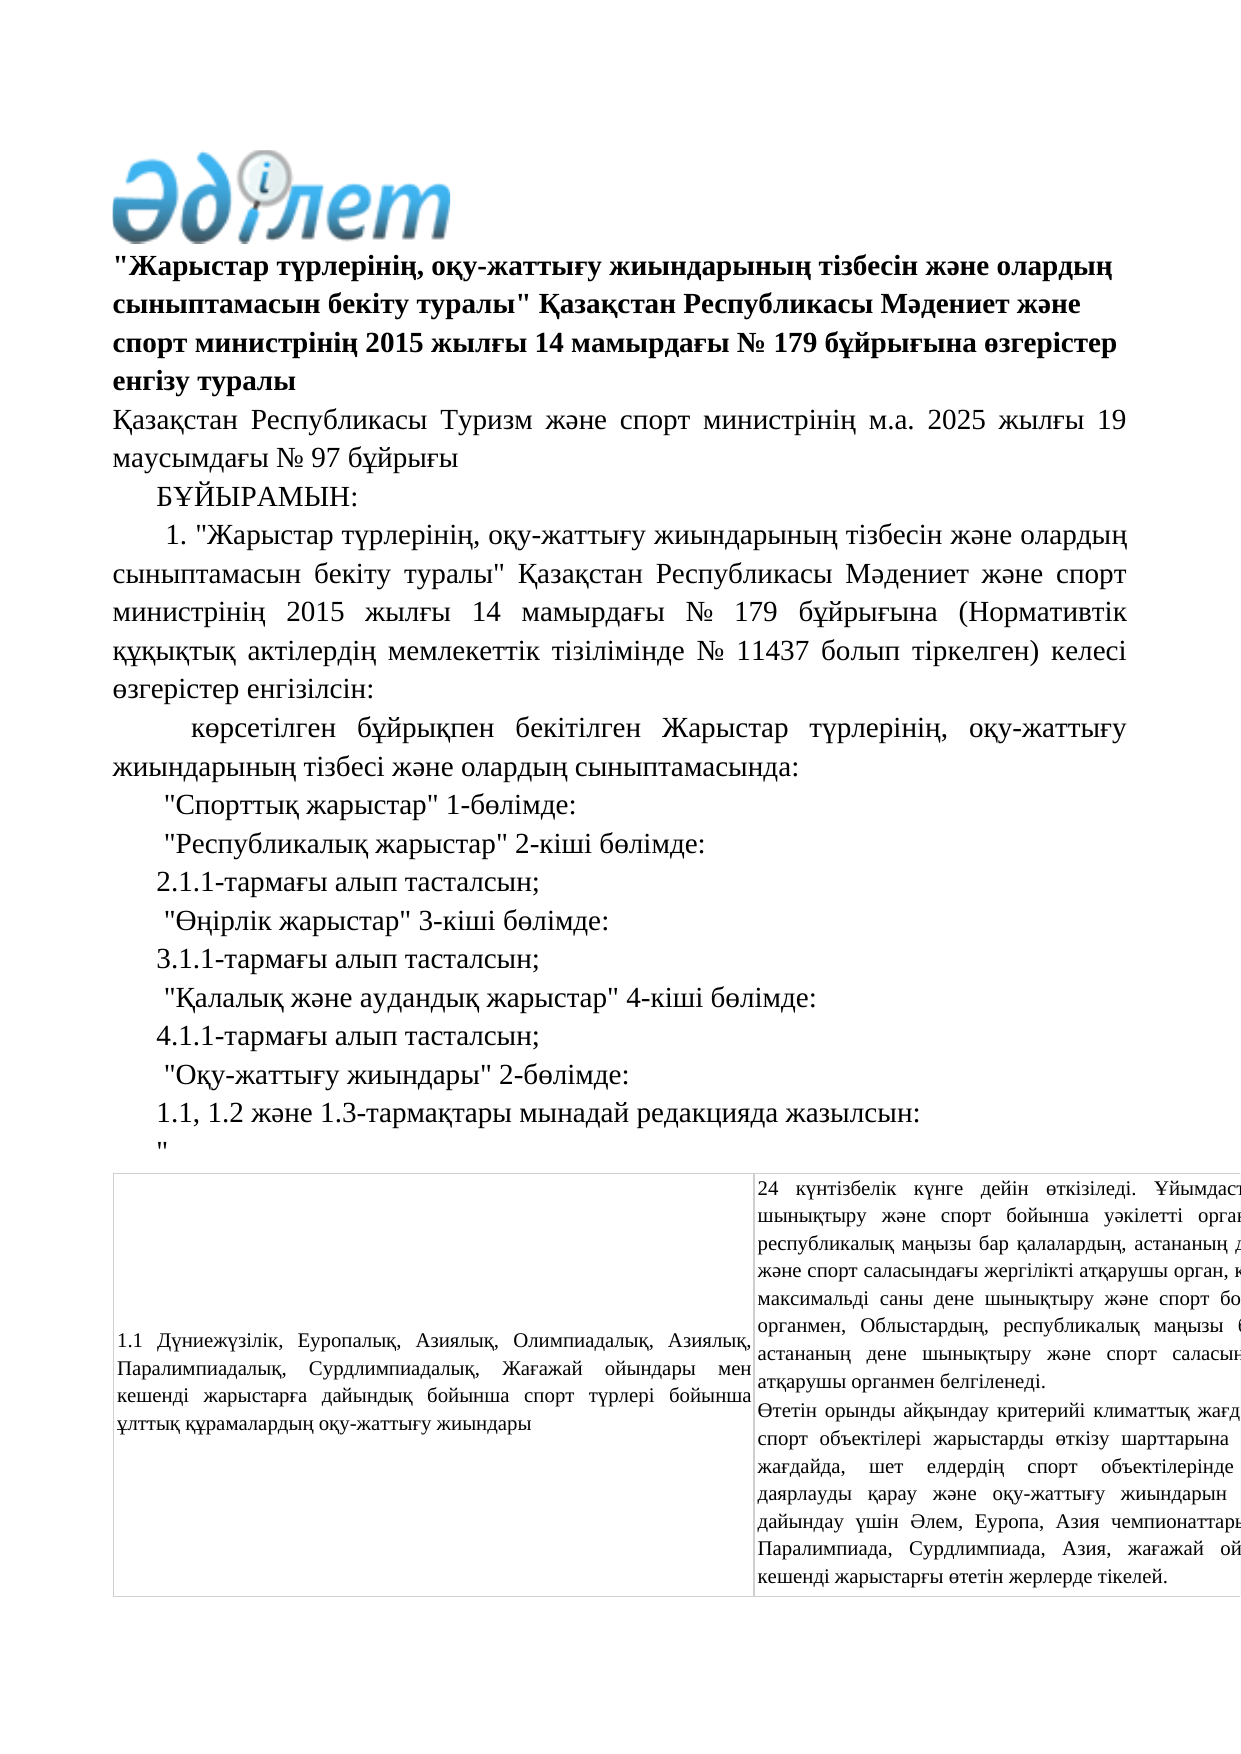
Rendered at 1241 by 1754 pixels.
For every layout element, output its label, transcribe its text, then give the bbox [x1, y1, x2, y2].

picture [112, 150, 451, 244]
text "Республикалық жарыстар" 2-кіші бөлімде: [112, 826, 1128, 859]
text көрсетілген бұйрықпен бекітілген Жарыстар түрлерінің, оқу-жаттығу жиындарының тізбесі және олардың сыныптамасында: [112, 710, 1128, 782]
text " [112, 1134, 1128, 1168]
text 4.1.1-тармағы алып тасталсын; [112, 1018, 1128, 1052]
text 3.1.1-тармағы алып тасталсын; [112, 941, 1128, 975]
text "Қалалық және аудандық жарыстар" 4-кіші бөлімде: [112, 980, 1128, 1013]
table_header 24 күнтізбелік күнге дейін өткізіледі. Ұйымдастырушы - дене шынықтыру және спорт бойынша уәкілетті орган, облыстардың, республикалық маңызы бар қалалардың, астананың дене шынықтыру және спорт саласындағы жергілікті атқарушы орган, қатысушылардың максимальді саны дене шынықтыру және спорт бойынша уәкілетті органмен, Облыстардың, республикалық маңызы бар қалалардың, астананың дене шынықтыру және спорт саласындағы жергілікті атқарушы органмен белгіленеді. Өтетін орынды айқындау критерийі климаттық жағдайлар, сондай-ақ спорт объектілері жарыстарды өткізу шарттарына сәйкес келмеген жағдайда, шет елдердің спорт объектілерінде спортшыларды даярлауды қарау және оқу-жаттығу жиындарын өткізуді сапалы дайындау үшін Әлем, Еуропа, Азия чемпионаттарына, Олимпиада, Паралимпиада, Сурдлимпиада, Азия, жағажай ойындарына және кешенді жарыстарғы өтетін жерлерде тікелей. [755, 1174, 1240, 1596]
text Қазақстан Республикасы Туризм және спорт министрінің м.а. 2025 жылғы 19 маусымдағы № 97 бұйрығы [112, 402, 1128, 474]
text БҰЙЫРАМЫН: [112, 479, 1128, 512]
text 2.1.1-тармағы алып тасталсын; [112, 864, 1128, 898]
text "Жарыстар түрлерінің, оқу-жаттығу жиындарының тізбесін және олардың сыныптамасын бекіту туралы" Қазақстан Республикасы Мәдениет және спорт министрінің 2015 жылғы 14 мамырдағы № 179 бұйрығына өзгерістер енгізу туралы [112, 248, 1128, 397]
text "Оқу-жаттығу жиындары" 2-бөлімде: [112, 1057, 1128, 1091]
table_header 1.1 Дүниежүзілік, Еуропалық, Азиялық, Олимпиадалық, Азиялық, Паралимпиадалық, Сурдлимпиадалық, Жағажай ойындары мен кешенді жарыстарға дайындық бойынша спорт түрлері бойынша ұлттық құрамалардың оқу-жаттығу жиындары [114, 1174, 753, 1596]
text "Спорттық жарыстар" 1-бөлімде: [112, 787, 1128, 821]
text 1.1, 1.2 және 1.3-тармақтары мынадай редакцияда жазылсын: [112, 1096, 1128, 1129]
text 1. "Жарыстар түрлерінің, оқу-жаттығу жиындарының тізбесін және олардың сыныптамасын бекіту туралы" Қазақстан Республикасы Мәдениет және спорт министрінің 2015 жылғы 14 мамырдағы № 179 бұйрығына (Нормативтік құқықтық актілердің мемлекеттік тізілімінде № 11437 болып тіркелген) келесі өзгерістер енгізілсін: [112, 517, 1128, 705]
text "Өңірлік жарыстар" 3-кіші бөлімде: [112, 903, 1128, 936]
